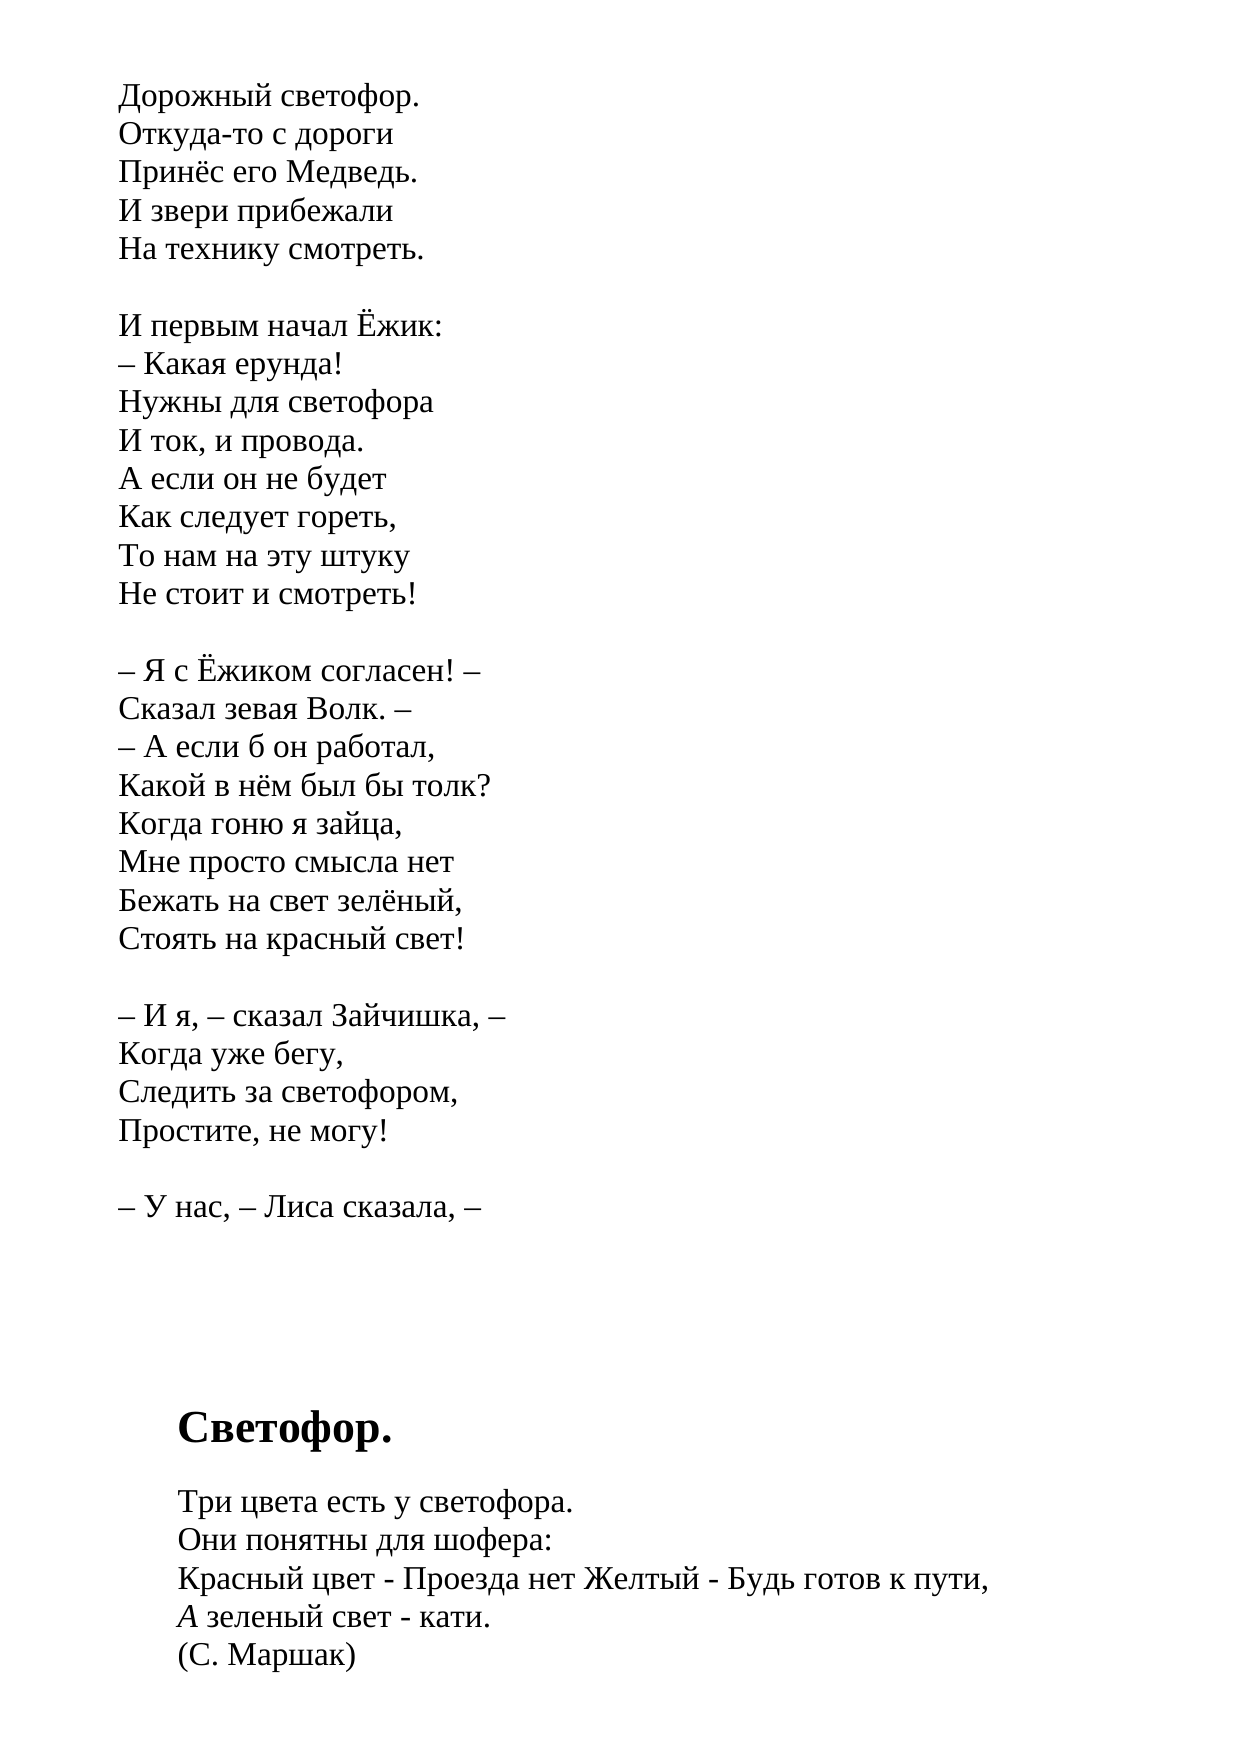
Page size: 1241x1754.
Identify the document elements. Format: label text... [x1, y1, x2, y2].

text Красный цвет - Проезда нет Желтый - Будь готов к пути, [177, 1558, 1181, 1596]
text На технику смотреть. [118, 228, 1181, 267]
text – Какая ерунда! [118, 343, 1181, 382]
text – А если б он работал, [118, 727, 1181, 765]
text И звери прибежали [118, 190, 1181, 228]
text Бежать на свет зелёный, [118, 880, 1181, 918]
text Простите, не могу! [118, 1110, 1181, 1148]
text Мне просто смысла нет [118, 842, 1181, 880]
text Сказал зевая Волк. – [118, 688, 1181, 727]
text – Я с Ёжиком согласен! – [118, 650, 1181, 688]
text Они понятны для шофера: [177, 1520, 1181, 1558]
text Следить за светофором, [118, 1072, 1181, 1110]
text Дорожный светофор. [118, 75, 1181, 113]
text (С. Маршак) [177, 1635, 1181, 1673]
text Как следует гореть, [118, 497, 1181, 535]
text – И я, – сказал Зайчишка, – [118, 995, 1181, 1033]
text Когда гоню я зайца, [118, 803, 1181, 842]
text Не стоит и смотреть! [118, 573, 1181, 612]
text Какой в нём был бы толк? [118, 765, 1181, 803]
text И ток, и провода. [118, 420, 1181, 458]
text И первым начал Ёжик: [118, 305, 1181, 343]
text Откуда-то с дороги [118, 113, 1181, 152]
text – У нас, – Лиса сказала, – [118, 1187, 1181, 1225]
text Нужны для светофора [118, 382, 1181, 420]
text А зеленый свет - кати. [177, 1596, 1181, 1635]
text Когда уже бегу, [118, 1033, 1181, 1072]
text То нам на эту штуку [118, 535, 1181, 573]
text А если он не будет [118, 458, 1181, 497]
text Стоять на красный свет! [118, 918, 1181, 957]
text Светофор. [177, 1400, 1181, 1453]
text Принёс его Медведь. [118, 152, 1181, 190]
text Три цвета есть у светофора. [177, 1481, 1181, 1520]
